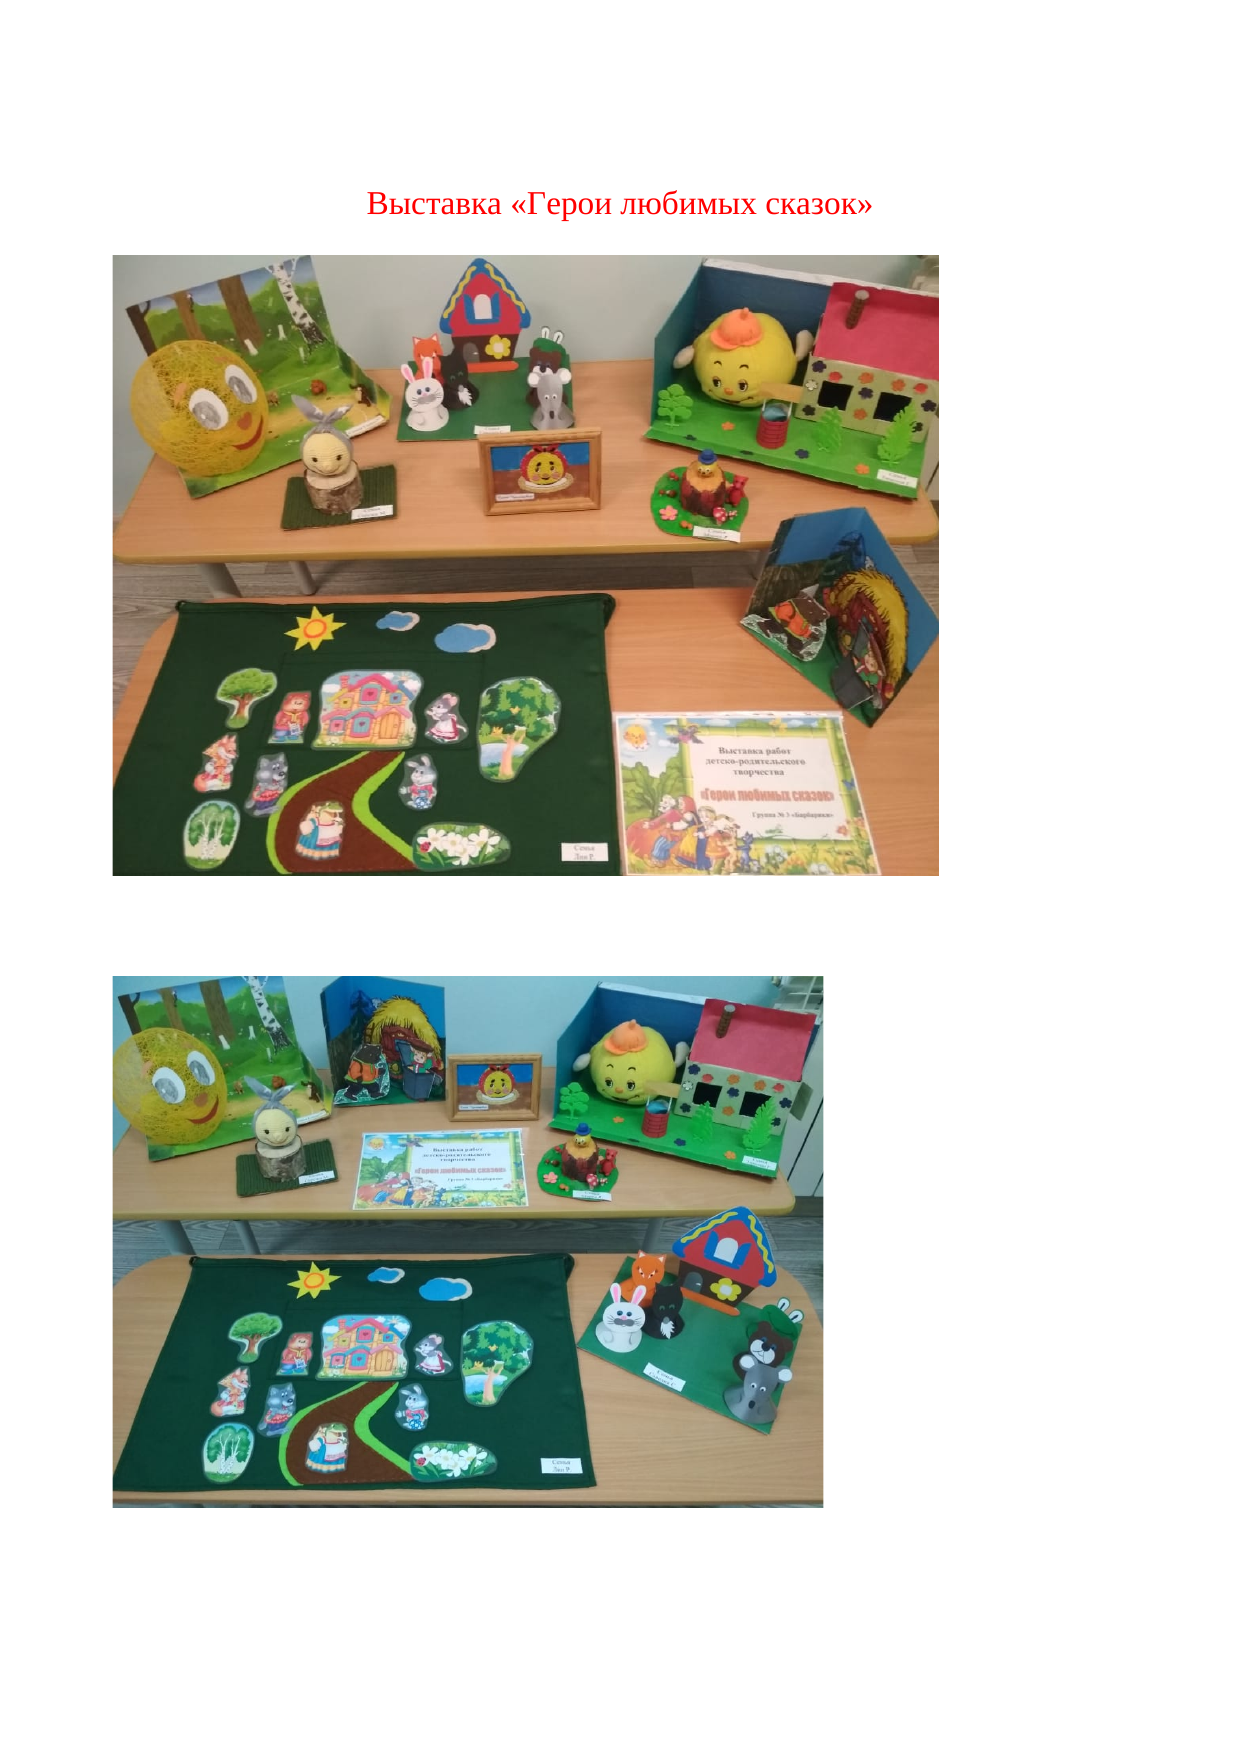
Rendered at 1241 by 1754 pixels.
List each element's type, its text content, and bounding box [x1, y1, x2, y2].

picture [112, 255, 939, 876]
text Выставка «Герои любимых сказок» [112, 183, 1128, 222]
picture [112, 976, 824, 1508]
